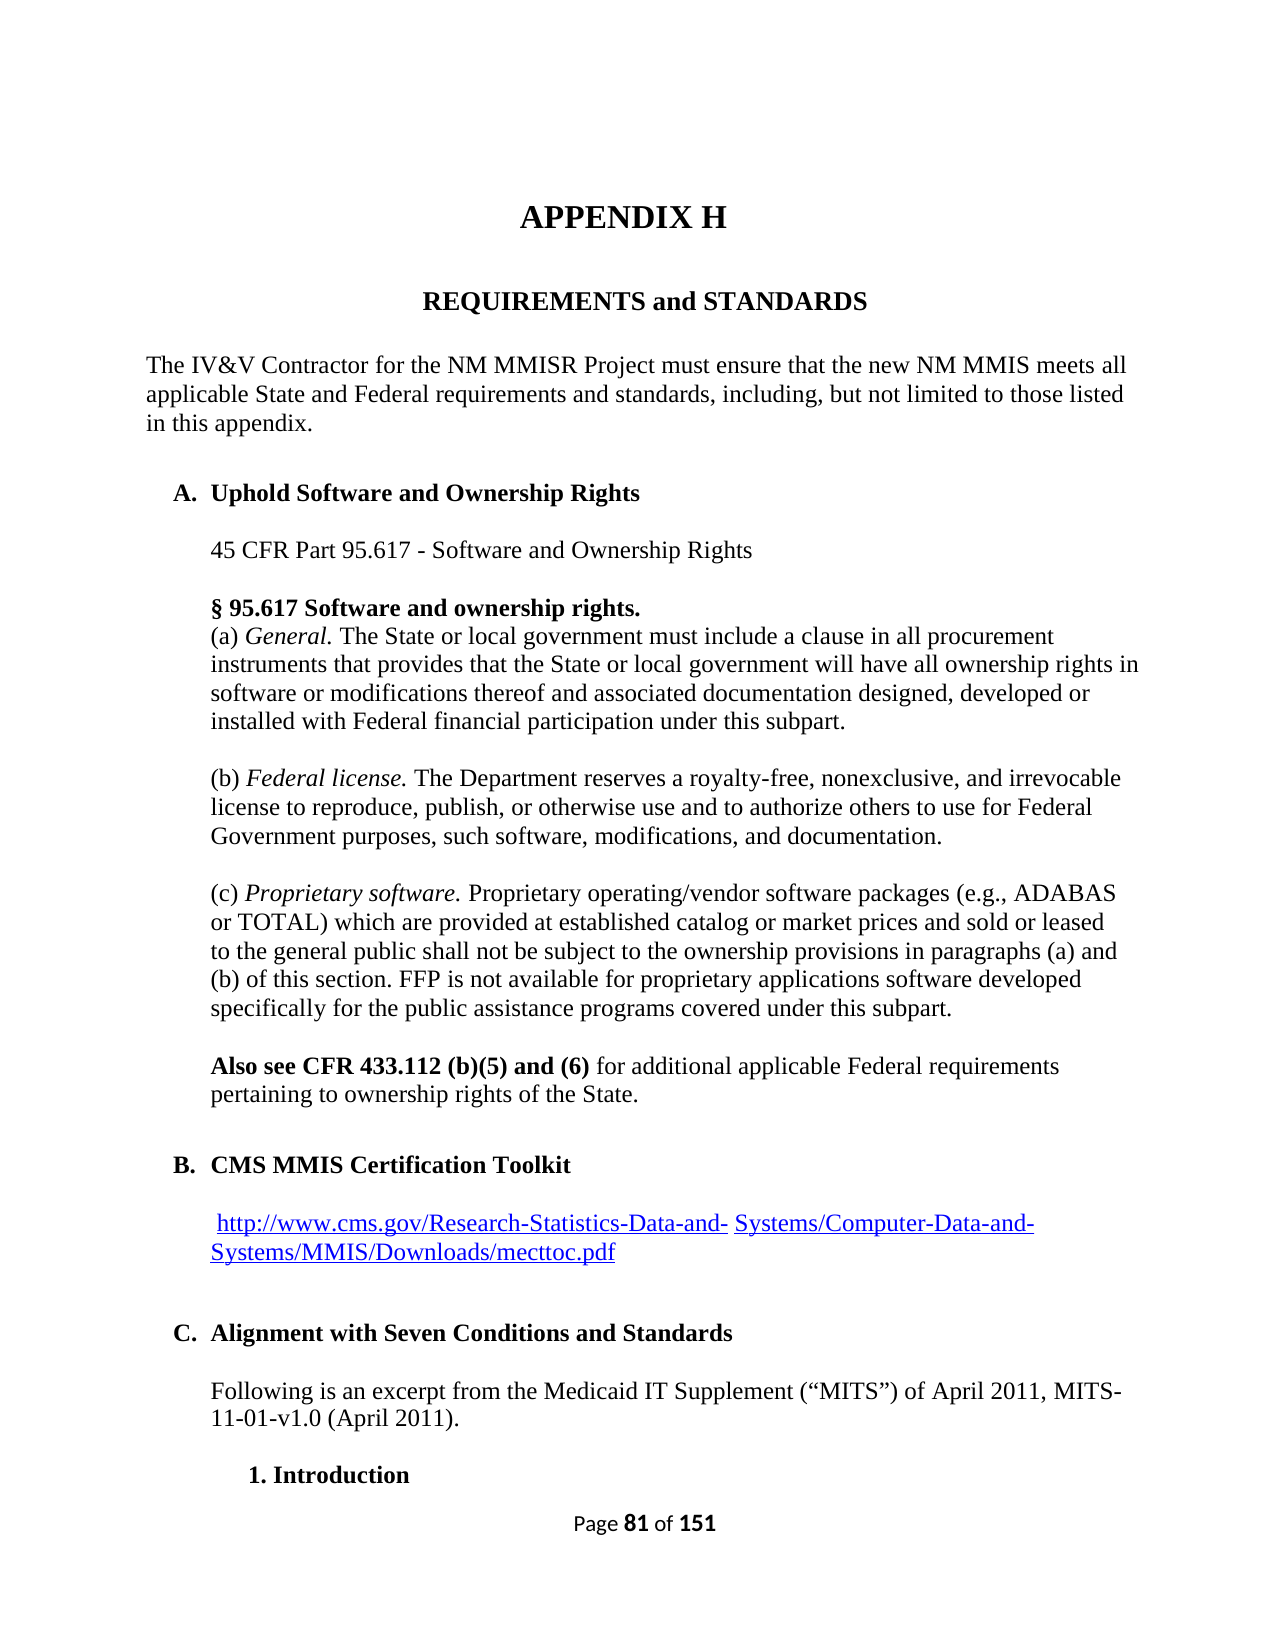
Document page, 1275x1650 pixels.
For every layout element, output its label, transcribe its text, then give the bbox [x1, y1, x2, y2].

subtitle REQUIREMENTS and STANDARDS [135, 285, 1154, 316]
text 45 CFR Part 95.617 - Software and Ownership Rights [210, 535, 1156, 564]
list Uphold Software and Ownership Rights [173, 478, 1156, 507]
text (b) Federal license. The Department reserves a royalty-free, nonexclusive, and irrevocable license to reproduce, publish, or otherwise use and to authorize others to use for Federal Government purposes, such software, modifications, and documentation. [210, 763, 1149, 849]
text Also see CFR 433.112 (b)(5) and (6) for additional applicable Federal requirements pertaining to ownership rights of the State. [210, 1051, 1147, 1108]
list Alignment with Seven Conditions and Standards [173, 1318, 1156, 1347]
subtitle APPENDIX H [136, 197, 1111, 235]
text 1. Introduction [248, 1461, 1156, 1489]
list http://www.cms.gov/Research-Statistics-Data-and- Systems/Computer-Data-and-Systems/MMIS/Downloads/mecttoc.pdf [210, 1208, 1111, 1266]
text (c) Proprietary software. Proprietary operating/vendor software packages (e.g., ADABAS or TOTAL) which are provided at established catalog or market prices and sold or leased to the general public shall not be subject to the ownership provisions in paragraphs (a) and (b) of this section. FFP is not available for proprietary applications software developed specifically for the public assistance programs covered under this subpart. [210, 878, 1124, 1022]
text (a) General. The State or local government must include a clause in all procurement instruments that provides that the State or local government will have all ownership rights in software or modifications thereof and associated documentation designed, developed or installed with Federal financial participation under this subpart. [210, 622, 1156, 735]
text § 95.617 Software and ownership rights. [210, 593, 1156, 622]
text The IV&V Contractor for the NM MMISR Project must ensure that the new NM MMIS meets all applicable State and Federal requirements and standards, including, but not limited to those listed in this appendix. [146, 351, 1145, 437]
text Following is an excerpt from the Medicaid IT Supplement (“MITS”) of April 2011, MITS-11-01-v1.0 (April 2011). [210, 1378, 1154, 1432]
list CMS MMIS Certification Toolkit [173, 1150, 1111, 1179]
